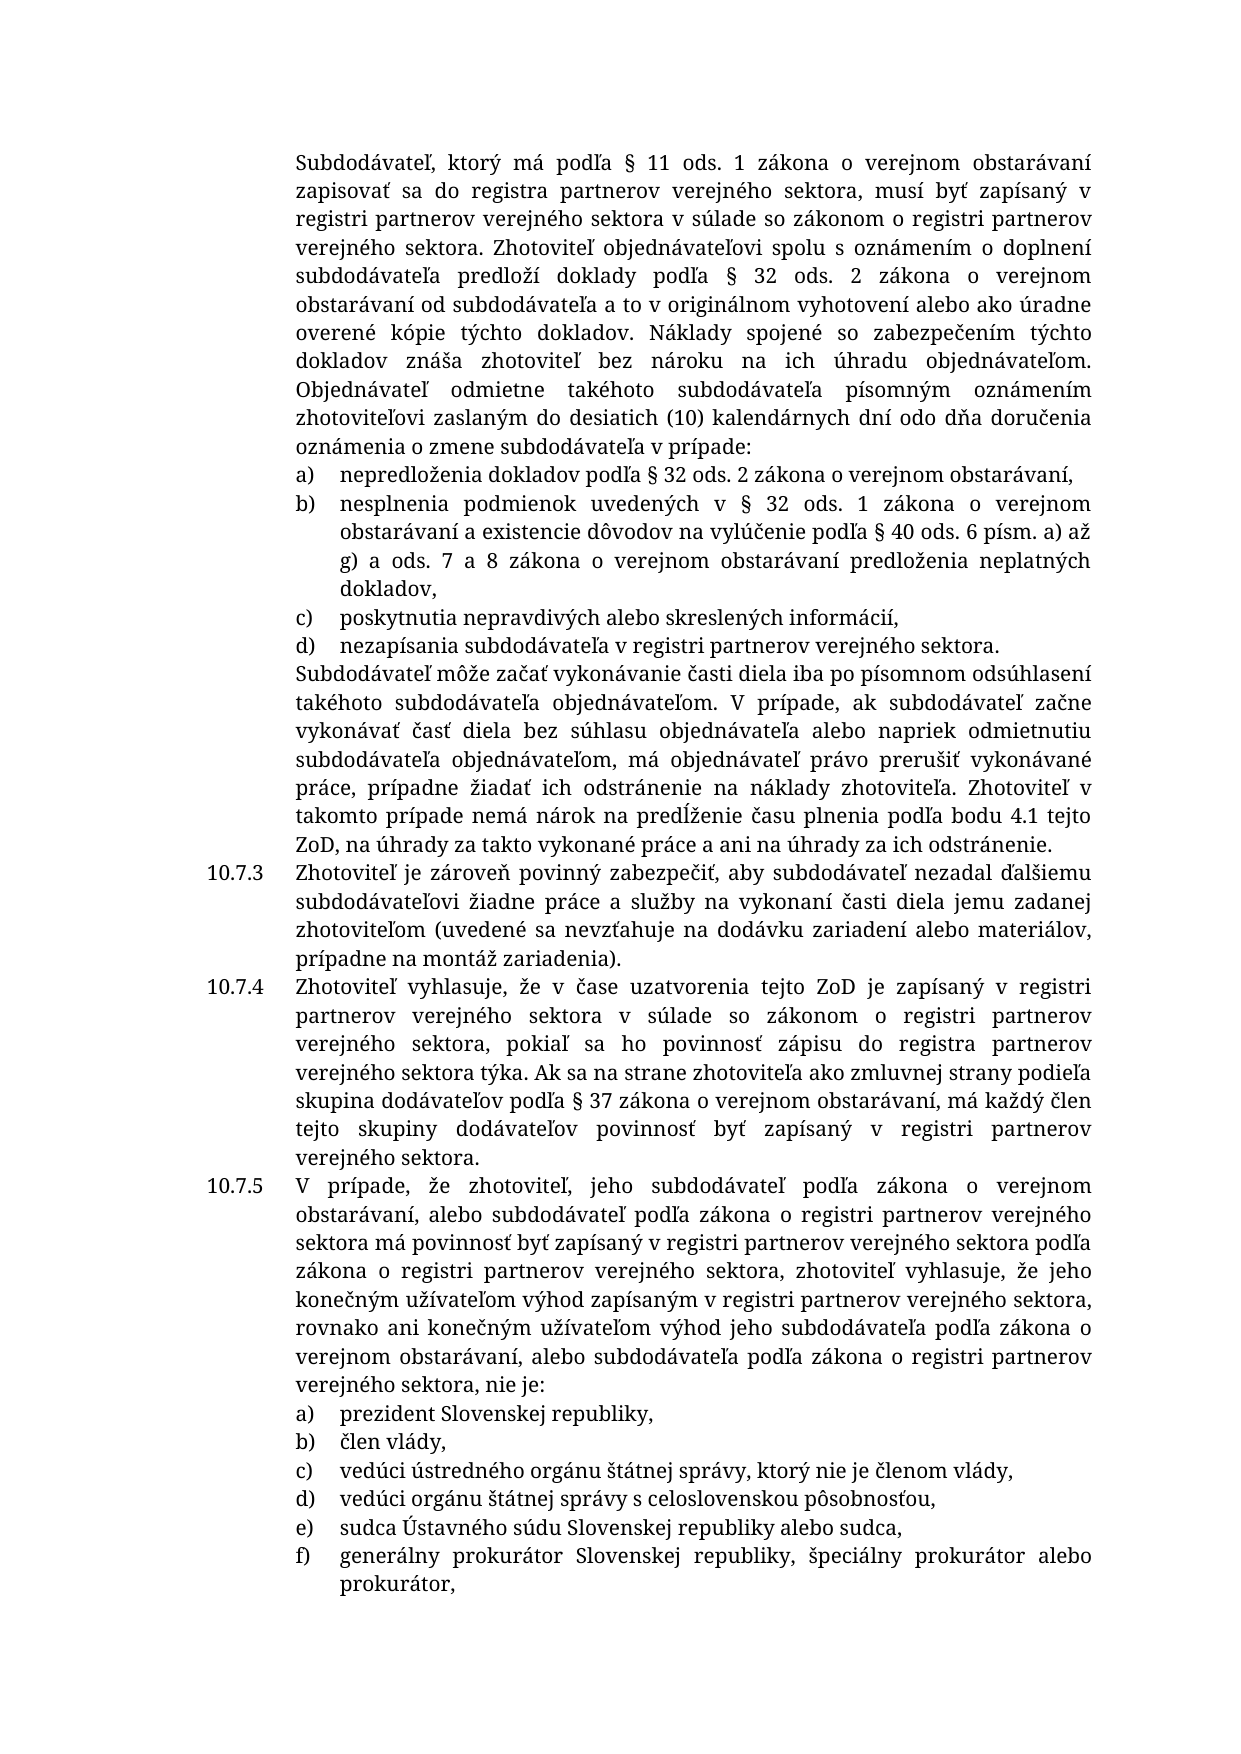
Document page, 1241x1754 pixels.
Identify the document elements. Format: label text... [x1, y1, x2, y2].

list Zhotoviteľ je zároveň povinný zabezpečiť, aby subdodávateľ nezadal ďalšiemu subdodávateľovi žiadne práce a služby na vykonaní časti diela jemu zadanej zhotoviteľom (uvedené sa nevzťahuje na dodávku zariadení alebo materiálov, prípadne na montáž zariadenia). [207, 858, 1093, 972]
list poskytnutia nepravdivých alebo skreslených informácií, [295, 603, 1093, 631]
list V prípade, že zhotoviteľ, jeho subdodávateľ podľa zákona o verejnom obstarávaní, alebo subdodávateľ podľa zákona o registri partnerov verejného sektora má povinnosť byť zapísaný v registri partnerov verejného sektora podľa zákona o registri partnerov verejného sektora, zhotoviteľ vyhlasuje, že jeho konečným užívateľom výhod zapísaným v registri partnerov verejného sektora, rovnako ani konečným užívateľom výhod jeho subdodávateľa podľa zákona o verejnom obstarávaní, alebo subdodávateľa podľa zákona o registri partnerov verejného sektora, nie je: [207, 1171, 1093, 1399]
list člen vlády, [295, 1427, 1093, 1456]
list nesplnenia podmienok uvedených v § 32 ods. 1 zákona o verejnom obstarávaní a existencie dôvodov na vylúčenie podľa § 40 ods. 6 písm. a) až g) a ods. 7 a 8 zákona o verejnom obstarávaní predloženia neplatných dokladov, [295, 489, 1093, 603]
list Zhotoviteľ vyhlasuje, že v čase uzatvorenia tejto ZoD je zapísaný v registri partnerov verejného sektora v súlade so zákonom o registri partnerov verejného sektora, pokiaľ sa ho povinnosť zápisu do registra partnerov verejného sektora týka. Ak sa na strane zhotoviteľa ako zmluvnej strany podieľa skupina dodávateľov podľa § 37 zákona o verejnom obstarávaní, má každý člen tejto skupiny dodávateľov povinnosť byť zapísaný v registri partnerov verejného sektora. [207, 972, 1093, 1171]
list nezapísania subdodávateľa v registri partnerov verejného sektora. [295, 631, 1093, 659]
list vedúci orgánu štátnej správy s celoslovenskou pôsobnosťou, [295, 1484, 1093, 1513]
text Subdodávateľ môže začať vykonávanie časti diela iba po písomnom odsúhlasení takéhoto subdodávateľa objednávateľom. V prípade, ak subdodávateľ začne vykonávať časť diela bez súhlasu objednávateľa alebo napriek odmietnutiu subdodávateľa objednávateľom, má objednávateľ právo prerušiť vykonávané práce, prípadne žiadať ich odstránenie na náklady zhotoviteľa. Zhotoviteľ v takomto prípade nemá nárok na predĺženie času plnenia podľa bodu 4.1 tejto ZoD, na úhrady za takto vykonané práce a ani na úhrady za ich odstránenie. [295, 659, 1093, 858]
list sudca Ústavného súdu Slovenskej republiky alebo sudca, [295, 1513, 1093, 1541]
list nepredloženia dokladov podľa § 32 ods. 2 zákona o verejnom obstarávaní, [295, 460, 1093, 489]
list generálny prokurátor Slovenskej republiky, špeciálny prokurátor alebo prokurátor, [295, 1541, 1093, 1598]
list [207, 148, 1093, 460]
list prezident Slovenskej republiky, [295, 1399, 1093, 1427]
list vedúci ústredného orgánu štátnej správy, ktorý nie je členom vlády, [295, 1456, 1093, 1484]
